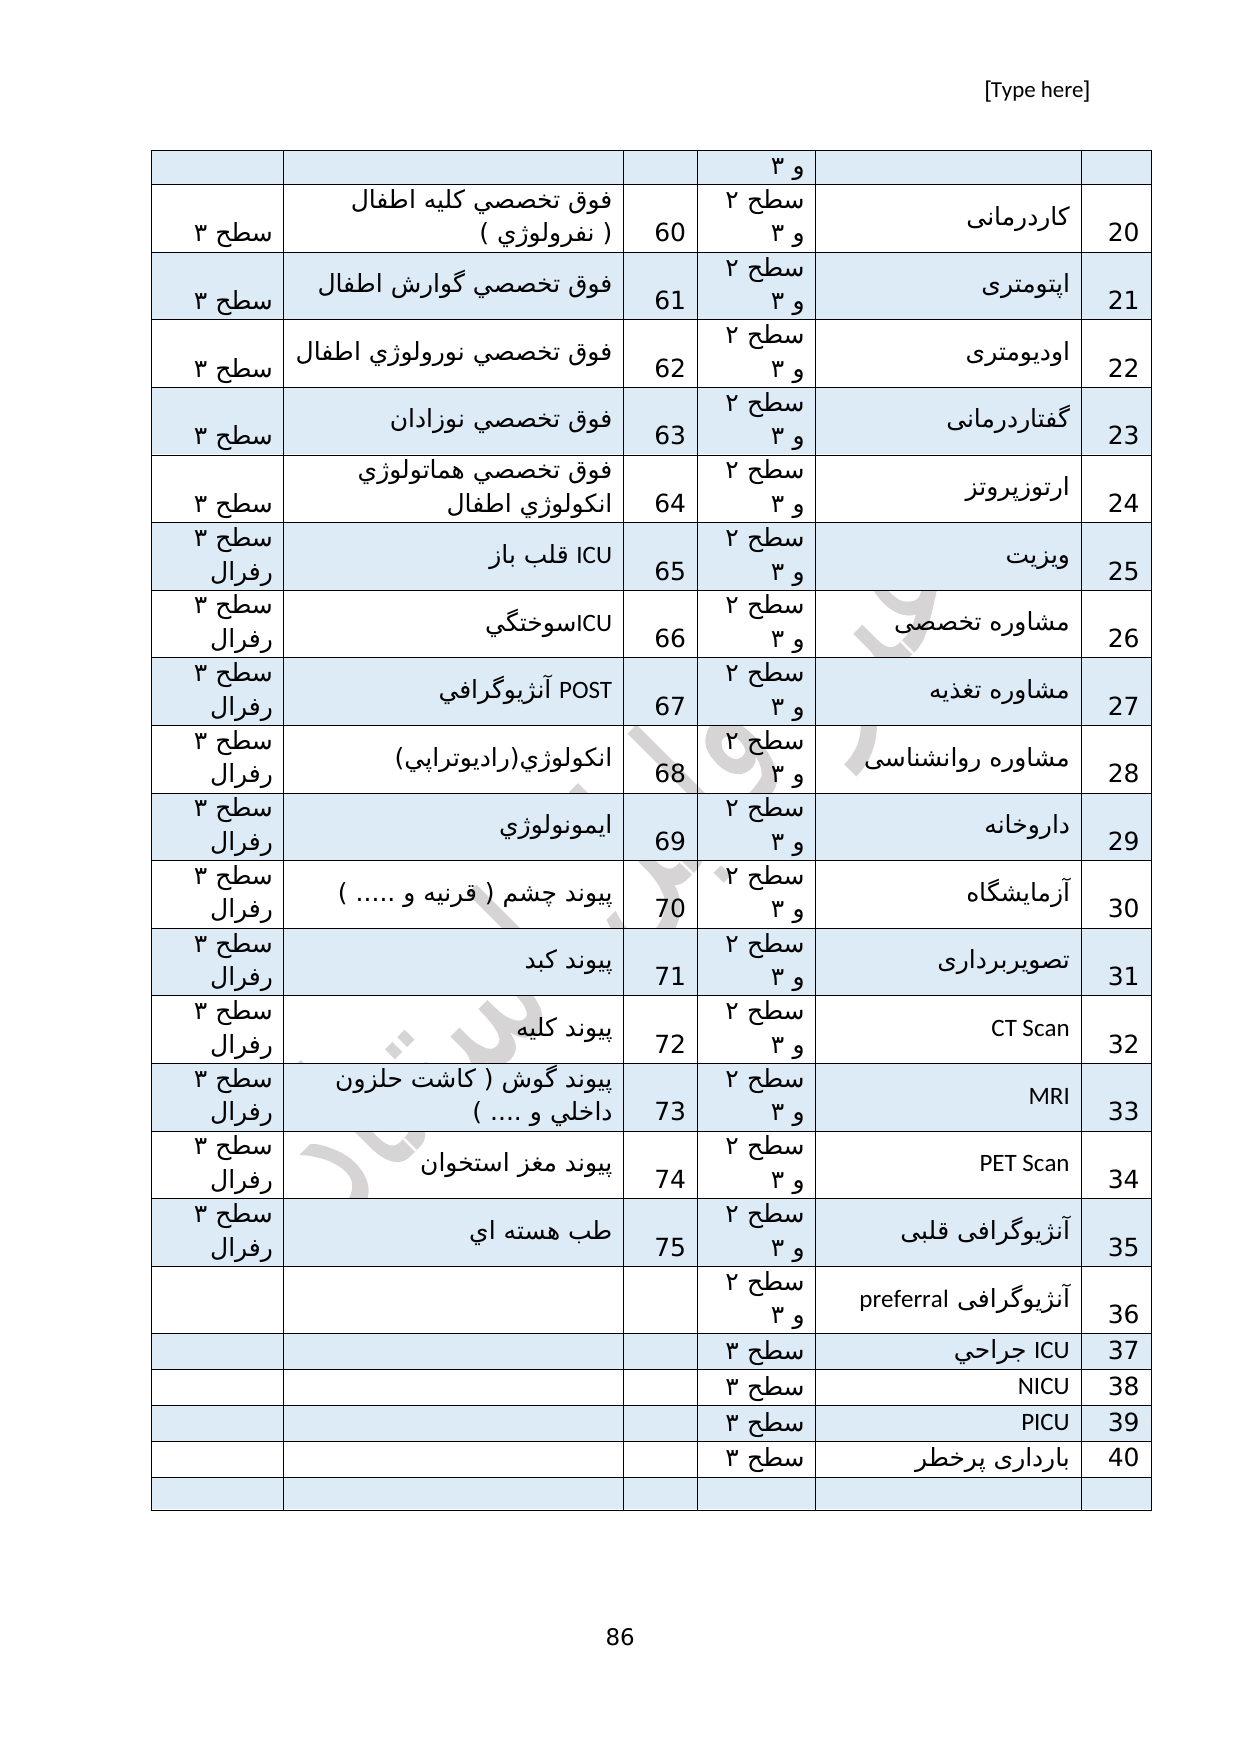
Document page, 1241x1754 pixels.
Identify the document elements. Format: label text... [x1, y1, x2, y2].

table_cell 27 [1082, 658, 1151, 725]
table_cell [152, 1370, 283, 1405]
table_cell ارتوزپروتز [816, 456, 1081, 522]
table_cell سطح ۲ و ۳ [698, 1064, 815, 1131]
table_cell سطح ۲ و ۳ [698, 1132, 815, 1198]
table_cell سطح ۲ و ۳ [698, 523, 815, 590]
table_cell سطح ۲ و ۳ [698, 253, 815, 319]
table_cell انکولوژي(راديوتراپي) [284, 726, 623, 792]
table_cell سطح ۲ و ۳ [698, 388, 815, 454]
table_cell 34 [1082, 1132, 1151, 1198]
table_cell 28 [1082, 726, 1151, 792]
table_cell پيوند مغز استخوان [284, 1132, 623, 1198]
table_cell 73 [624, 1064, 697, 1131]
table_cell سطح ۲ و ۳ [698, 658, 815, 725]
table_cell سطح ۳ [698, 1406, 815, 1441]
table_cell 62 [624, 320, 697, 387]
table_cell 37 [1082, 1334, 1151, 1369]
table_cell [284, 1442, 623, 1477]
table_cell سطح ۲ و ۳ [698, 320, 815, 387]
table_cell 40 [1082, 1442, 1151, 1477]
table_cell 64 [624, 456, 697, 522]
table_cell [698, 1478, 815, 1509]
table_cell NICU [816, 1370, 1081, 1405]
table_cell سطح ۳ رفرال [152, 996, 283, 1063]
table_cell تصویربرداری [816, 929, 1081, 995]
table_cell سطح ۲ و ۳ [698, 996, 815, 1063]
table_cell [152, 1442, 283, 1477]
table_cell 75 [624, 1199, 697, 1266]
table_cell سطح ۳ [152, 253, 283, 319]
table_cell CT Scan [816, 996, 1081, 1063]
table_cell 72 [624, 996, 697, 1063]
table_cell آنژیوگرافی preferral [816, 1267, 1081, 1333]
table_cell 29 [1082, 794, 1151, 860]
table_cell فوق تخصصي هماتولوژي انكولوژي اطفال [284, 456, 623, 522]
table_cell سطح ۳ رفرال [152, 1132, 283, 1198]
table_cell سطح ۲ و ۳ [698, 151, 815, 184]
table_cell 71 [624, 929, 697, 995]
table_cell سطح ۳ [698, 1370, 815, 1405]
table_cell سطح ۳ رفرال [152, 726, 283, 792]
table_cell سطح ۲ و ۳ [698, 794, 815, 860]
table_cell 67 [624, 658, 697, 725]
table_cell بارداری پرخطر [816, 1442, 1081, 1477]
table_cell طب هسته اي [284, 1199, 623, 1266]
table_cell [152, 1267, 283, 1333]
table_cell [284, 1478, 623, 1509]
table_cell سطح ۲ و ۳ [698, 929, 815, 995]
table_cell سطح ۳ [152, 151, 283, 184]
table_cell اپتومتری [816, 253, 1081, 319]
table_cell 35 [1082, 1199, 1151, 1266]
table_cell 60 [624, 185, 697, 252]
table_cell مشاوره روانشناسی [816, 726, 1081, 792]
table_cell [624, 1267, 697, 1333]
table_cell 39 [1082, 1406, 1151, 1441]
table_cell 66 [624, 591, 697, 657]
table_cell سطح ۳ رفرال [152, 1199, 283, 1266]
table_cell آزمایشگاه [816, 861, 1081, 928]
table_cell [624, 1370, 697, 1405]
table_cell فیزیوتراپی [816, 151, 1081, 184]
table_cell POST آنژيوگرافي [284, 658, 623, 725]
table_cell 32 [1082, 996, 1151, 1063]
table_cell 36 [1082, 1267, 1151, 1333]
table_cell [284, 151, 623, 184]
table_cell اودیومتری [816, 320, 1081, 387]
table_cell PICU [816, 1406, 1081, 1441]
table_cell سطح ۳ [152, 456, 283, 522]
table_cell [284, 1370, 623, 1405]
table_cell سطح ۳ رفرال [152, 523, 283, 590]
table_cell ICUسوختگي [284, 591, 623, 657]
table_cell فوق تخصصي نوزادان [284, 388, 623, 454]
table_cell سطح ۲ و ۳ [698, 726, 815, 792]
table_cell 31 [1082, 929, 1151, 995]
table_cell [152, 1406, 283, 1441]
table_cell ویزیت [816, 523, 1081, 590]
table_cell 30 [1082, 861, 1151, 928]
table_cell [624, 1442, 697, 1477]
table_cell سطح ۳ رفرال [152, 591, 283, 657]
table_cell PET Scan [816, 1132, 1081, 1198]
table_cell گفتاردرمانی [816, 388, 1081, 454]
table_cell 61 [624, 253, 697, 319]
table_cell 63 [624, 388, 697, 454]
table_cell [152, 1334, 283, 1369]
table_cell 65 [624, 523, 697, 590]
table_cell [284, 1406, 623, 1441]
table_cell سطح ۲ و ۳ [698, 591, 815, 657]
table_cell 70 [624, 861, 697, 928]
table_cell [1082, 1478, 1151, 1509]
table_cell مشاوره تخصصی [816, 591, 1081, 657]
table_cell فوق تخصصي گوارش اطفال [284, 253, 623, 319]
table_cell پيوند كبد [284, 929, 623, 995]
table_cell [624, 1406, 697, 1441]
table_cell آنژیوگرافی قلبی [816, 1199, 1081, 1266]
table_cell مشاوره تغذیه [816, 658, 1081, 725]
table_cell داروخانه [816, 794, 1081, 860]
table_cell 19 [1082, 151, 1151, 184]
table_cell سطح ۳ [152, 185, 283, 252]
table_cell 25 [1082, 523, 1151, 590]
table_cell سطح ۳ رفرال [152, 861, 283, 928]
table_cell 26 [1082, 591, 1151, 657]
table_cell 20 [1082, 185, 1151, 252]
table_cell 24 [1082, 456, 1151, 522]
table_cell فوق تخصصي كليه اطفال ( نفرولوژي ) [284, 185, 623, 252]
table_cell سطح ۲ و ۳ [698, 456, 815, 522]
table_cell 22 [1082, 320, 1151, 387]
table_cell سطح ۳ [698, 1334, 815, 1369]
table_cell سطح ۲ و ۳ [698, 861, 815, 928]
table_cell سطح ۲ و ۳ [698, 1199, 815, 1266]
table_cell کاردرمانی [816, 185, 1081, 252]
table_cell سطح ۳ [698, 1442, 815, 1477]
table_cell MRI [816, 1064, 1081, 1131]
table_cell 68 [624, 726, 697, 792]
table_cell سطح ۲ و ۳ [698, 1267, 815, 1333]
table_cell سطح ۳ رفرال [152, 658, 283, 725]
table_cell 23 [1082, 388, 1151, 454]
table_cell 59 [624, 151, 697, 184]
table_cell [624, 1478, 697, 1509]
table_cell پيوند چشم ( قرنيه و ..... ) [284, 861, 623, 928]
table_cell 69 [624, 794, 697, 860]
table_cell پيوند گوش ( كاشت حلزون داخلي و .... ) [284, 1064, 623, 1131]
table_cell 21 [1082, 253, 1151, 319]
table_cell ايمونولوژي [284, 794, 623, 860]
table_cell [284, 1334, 623, 1369]
table_cell فوق تخصصي نورولوژي اطفال [284, 320, 623, 387]
table_cell [284, 1267, 623, 1333]
table_cell پيوند كليه [284, 996, 623, 1063]
table_cell 38 [1082, 1370, 1151, 1405]
table_cell ICU قلب باز [284, 523, 623, 590]
table_cell 33 [1082, 1064, 1151, 1131]
table_cell سطح ۳ [152, 388, 283, 454]
table_cell 74 [624, 1132, 697, 1198]
table_cell سطح ۳ رفرال [152, 929, 283, 995]
table_cell سطح ۳ [152, 320, 283, 387]
table_cell ICU جراحي [816, 1334, 1081, 1369]
table_cell سطح ۲ و ۳ [698, 185, 815, 252]
table_cell سطح ۳ رفرال [152, 794, 283, 860]
table_cell [624, 1334, 697, 1369]
table_cell [816, 1478, 1081, 1509]
table_cell سطح ۳ رفرال [152, 1064, 283, 1131]
table_cell [152, 1478, 283, 1509]
